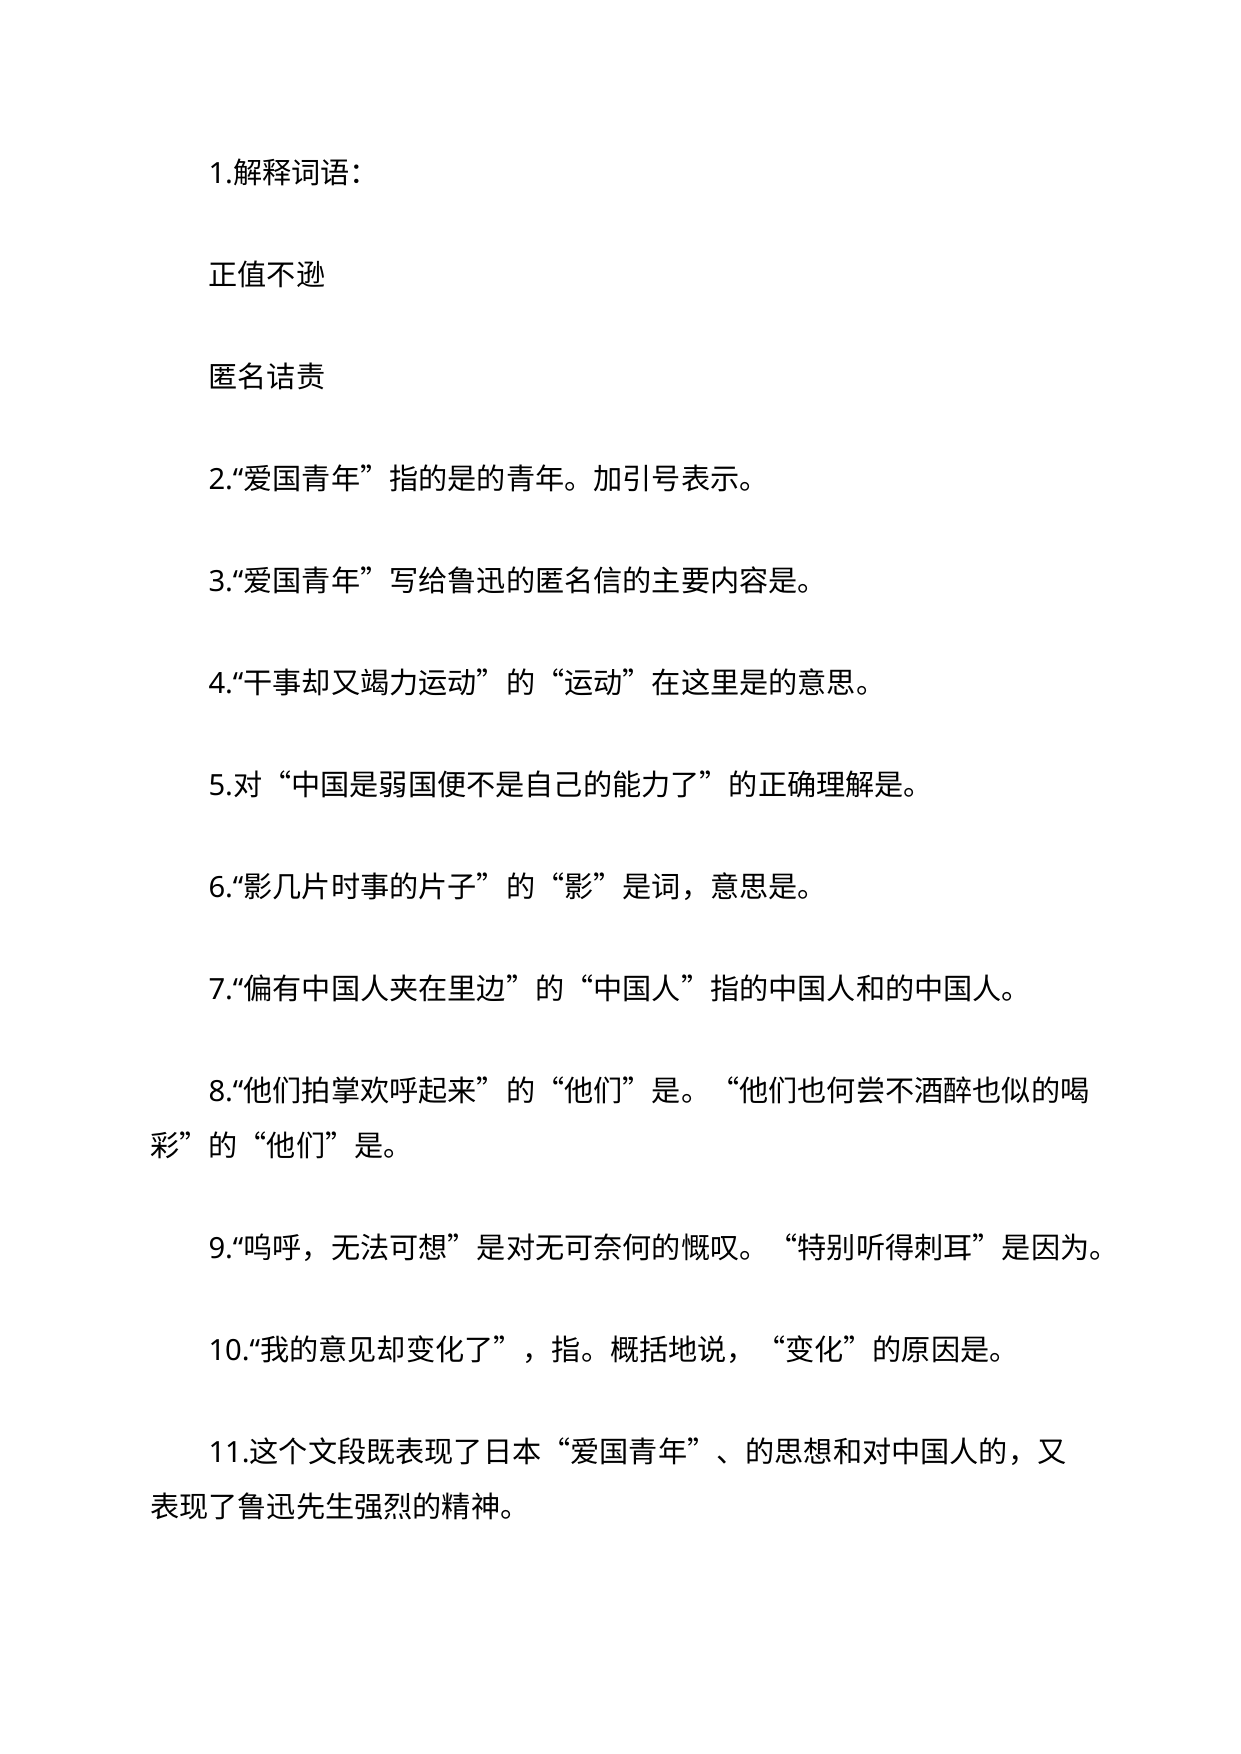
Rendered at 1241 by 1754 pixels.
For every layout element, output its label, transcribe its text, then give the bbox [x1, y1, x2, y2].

text 匿名诘责 [150, 354, 1090, 396]
text 8.“他们拍掌欢呼起来”的“他们”是。“他们也何尝不酒醉也似的喝彩”的“他们”是。 [150, 1067, 1090, 1165]
text 9.“呜呼，无法可想”是对无可奈何的慨叹。“特别听得刺耳”是因为。 [150, 1224, 1090, 1267]
text 11.这个文段既表现了日本“爱国青年”、的思想和对中国人的，又表现了鲁迅先生强烈的精神。 [150, 1428, 1090, 1525]
text 4.“干事却又竭力运动”的“运动”在这里是的意思。 [150, 659, 1090, 702]
text 正值不逊 [150, 252, 1090, 294]
text 5.对“中国是弱国便不是自己的能力了”的正确理解是。 [150, 761, 1090, 804]
text 6.“影几片时事的片子”的“影”是词，意思是。 [150, 863, 1090, 906]
text 10.“我的意见却变化了”，指。概括地说，“变化”的原因是。 [150, 1326, 1090, 1368]
text 1.解释词语： [150, 150, 1090, 192]
text 3.“爱国青年”写给鲁迅的匿名信的主要内容是。 [150, 557, 1090, 600]
text 2.“爱国青年”指的是的青年。加引号表示。 [150, 456, 1090, 498]
text 7.“偏有中国人夹在里边”的“中国人”指的中国人和的中国人。 [150, 965, 1090, 1008]
